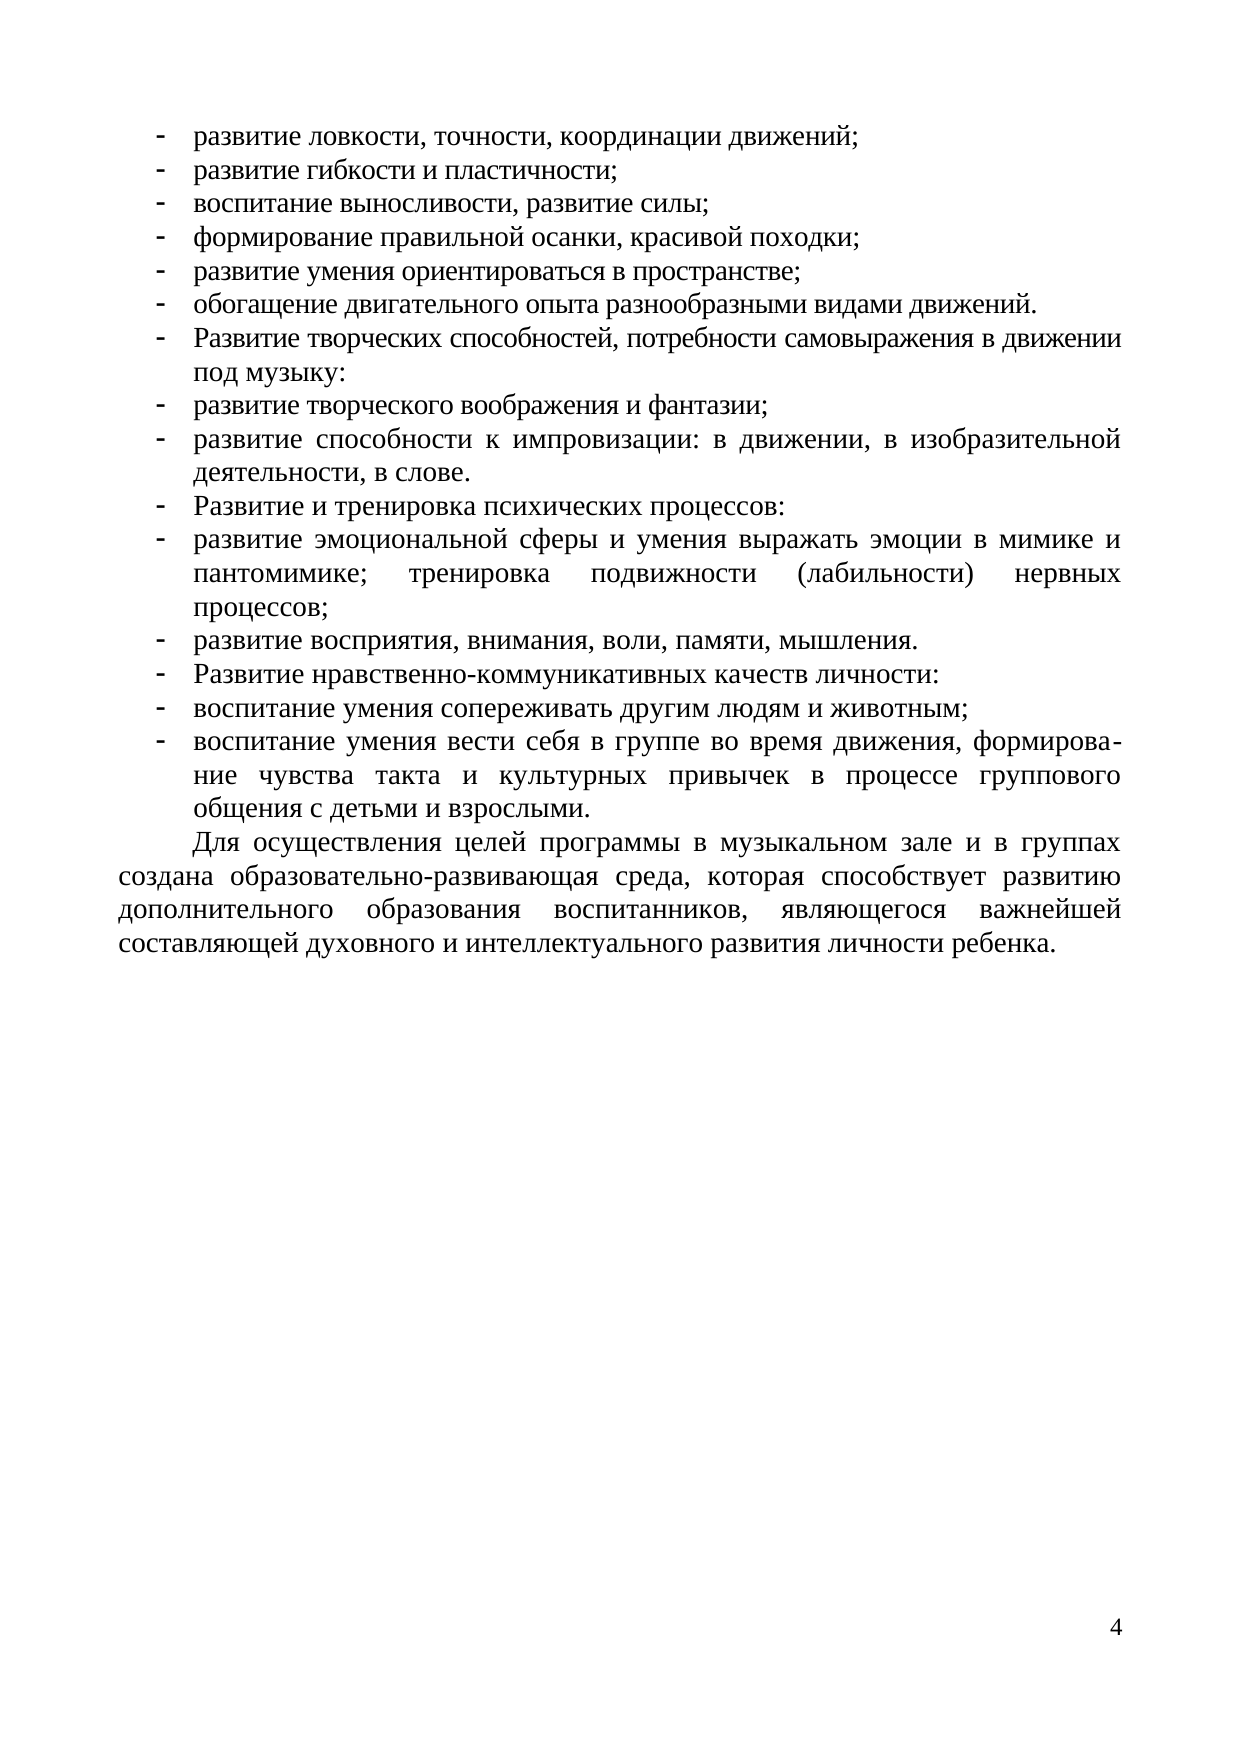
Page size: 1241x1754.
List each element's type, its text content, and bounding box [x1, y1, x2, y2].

list развитие гибкости и пластичности; [156, 152, 1122, 185]
list воспитание умения сопереживать другим людям и животным; [156, 690, 1122, 723]
list воспитание выносливости, развитие силы; [156, 185, 1122, 219]
list формирование правильной осанки, красивой походки; [156, 219, 1122, 253]
list Развитие творческих способностей, потребности самовыражения в движении под музыку: [156, 320, 1122, 387]
list развитие умения ориентироваться в пространстве; [156, 253, 1122, 286]
text Для осуществления целей программы в музыкальном зале и в группах создана образовательно-развивающая среда, которая способствует развитию дополнительного образования воспитанников, являющегося важнейшей составляющей духовного и интеллектуального развития личности ребенка. [118, 824, 1122, 958]
list воспитание умения вести себя в группе во время движения, формирование чувства такта и культурных привычек в процессе группового общения с детьми и взрослыми. [156, 723, 1122, 824]
list развитие восприятия, внимания, воли, памяти, мышления. [156, 622, 1122, 656]
list обогащение двигательного опыта разнообразными видами движений. [156, 286, 1122, 320]
list развитие эмоциональной сферы и умения выражать эмоции в мимике и пантомимике; тренировка подвижности (лабильности) нервных процессов; [156, 522, 1122, 622]
list развитие ловкости, точности, координации движений; [156, 118, 1122, 152]
list Развитие и тренировка психических процессов: [156, 488, 1122, 522]
list Развитие нравственно-коммуникативных качеств личности: [156, 656, 1122, 690]
list развитие творческого воображения и фантазии; [156, 387, 1122, 421]
list развитие способности к импровизации: в движении, в изобразительной деятельности, в слове. [156, 421, 1122, 488]
